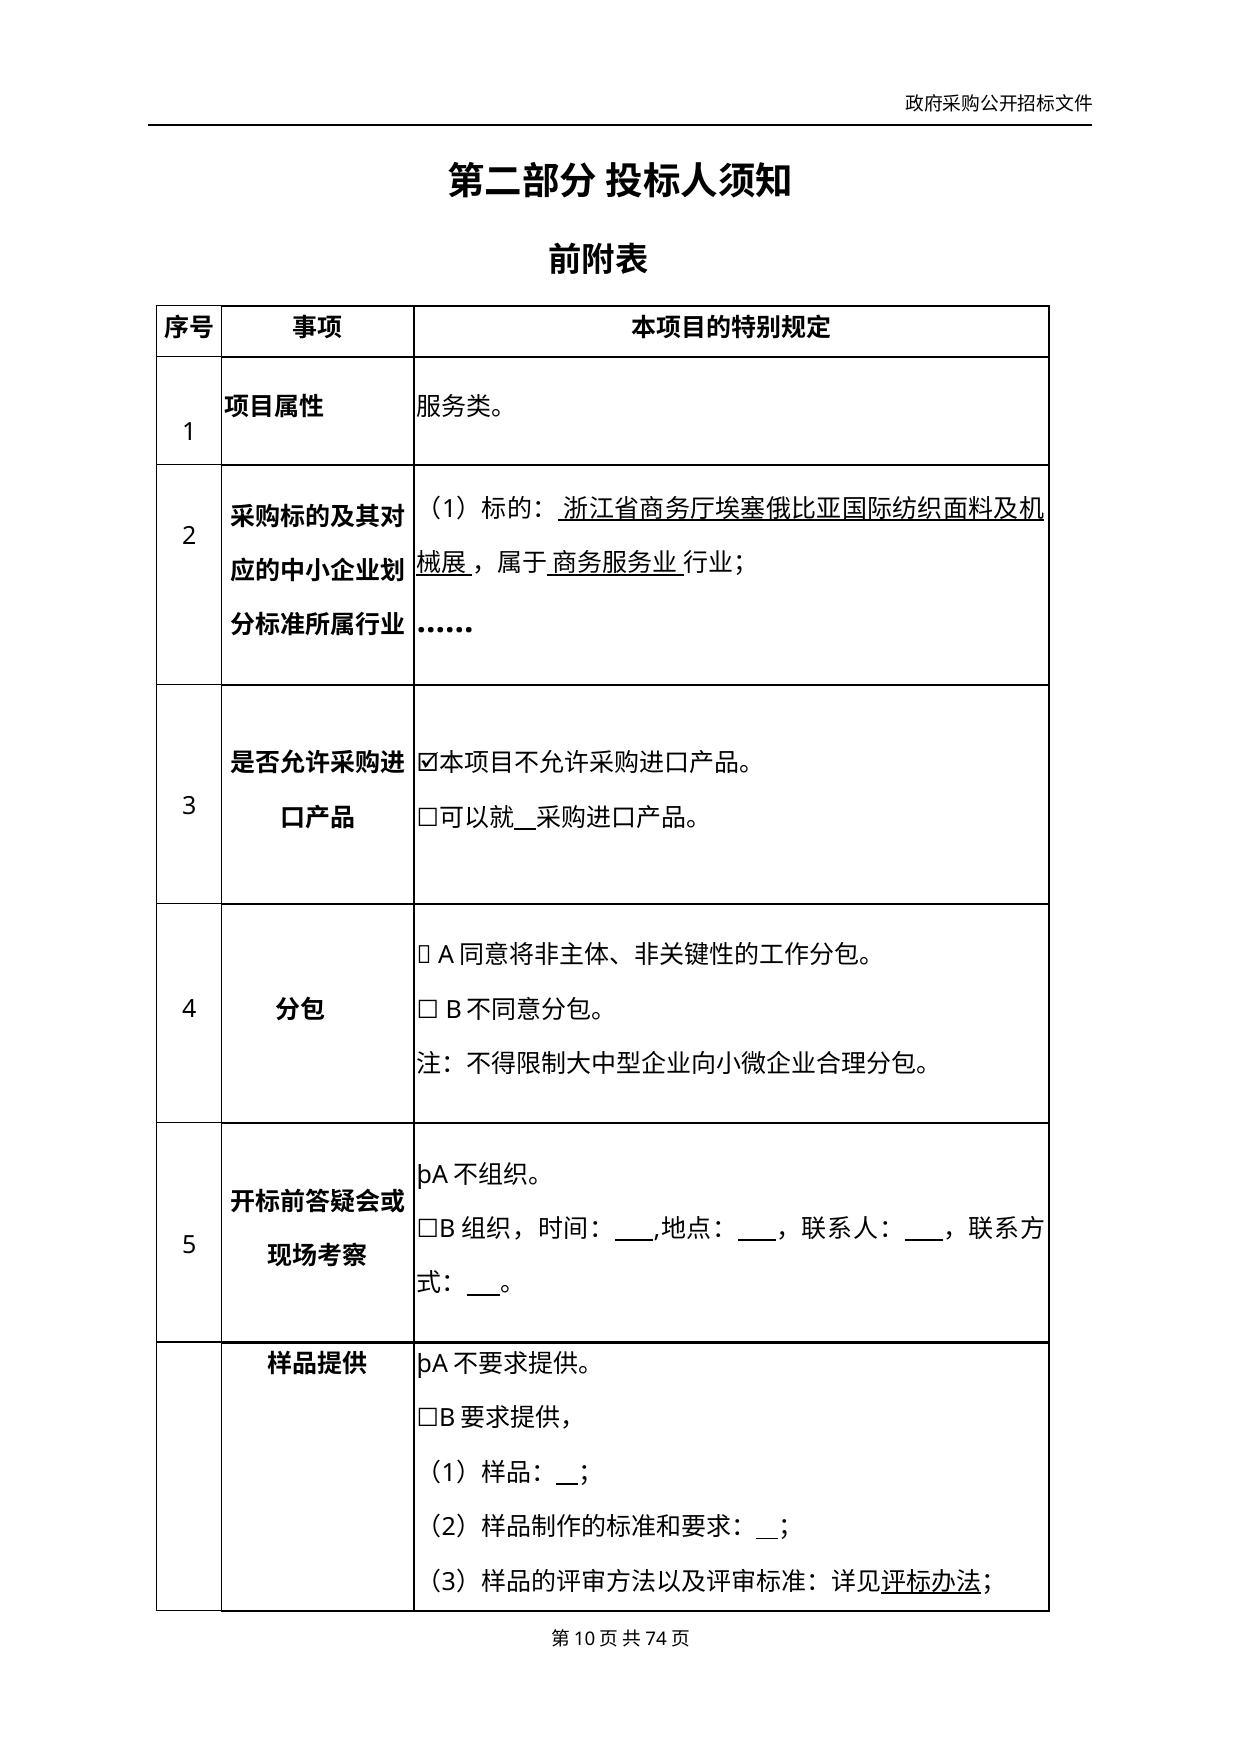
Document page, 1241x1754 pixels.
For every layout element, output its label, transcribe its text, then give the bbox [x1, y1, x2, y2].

table_cell 4 [157, 904, 221, 1122]
table_cell 2 [157, 465, 221, 684]
table_cell 样品提供 [222, 1344, 413, 1610]
table_header 本项目的特别规定 [415, 307, 1048, 356]
table_header 事项 [222, 307, 413, 356]
table_cell 项目属性 [222, 358, 413, 464]
table_cell （1）标的： 浙江省商务厅埃塞俄比亚国际纺织面料及机械展 ，属于 商务服务业 行业； …… [415, 466, 1048, 684]
table_cell 分包 [222, 905, 413, 1122]
table_cell 3 [157, 685, 221, 903]
text 前附表 [148, 233, 1092, 281]
table_header 序号 [157, 306, 221, 356]
table_cell A不组织。 B组织，时间： ,地点： ，联系人： ，联系方式： 。 [415, 1124, 1048, 1341]
table_cell 1 [157, 357, 221, 464]
table_cell 本项目不允许采购进口产品。 可以就 采购进口产品。 [415, 686, 1048, 903]
table_cell 5 [157, 1123, 221, 1341]
table_cell 6 [157, 1343, 221, 1610]
table_cell 开标前答疑会或现场考察 [222, 1124, 413, 1341]
table_cell A同意将非主体、非关键性的工作分包。 B不同意分包。 注：不得限制大中型企业向小微企业合理分包。 [415, 905, 1048, 1122]
text 第二部分 投标人须知 [148, 151, 1092, 206]
table_cell 是否允许采购进口产品 [222, 686, 413, 903]
table_cell 服务类。 [415, 358, 1048, 464]
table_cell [415, 1344, 1048, 1610]
table_cell 采购标的及其对应的中小企业划分标准所属行业 [222, 466, 413, 684]
